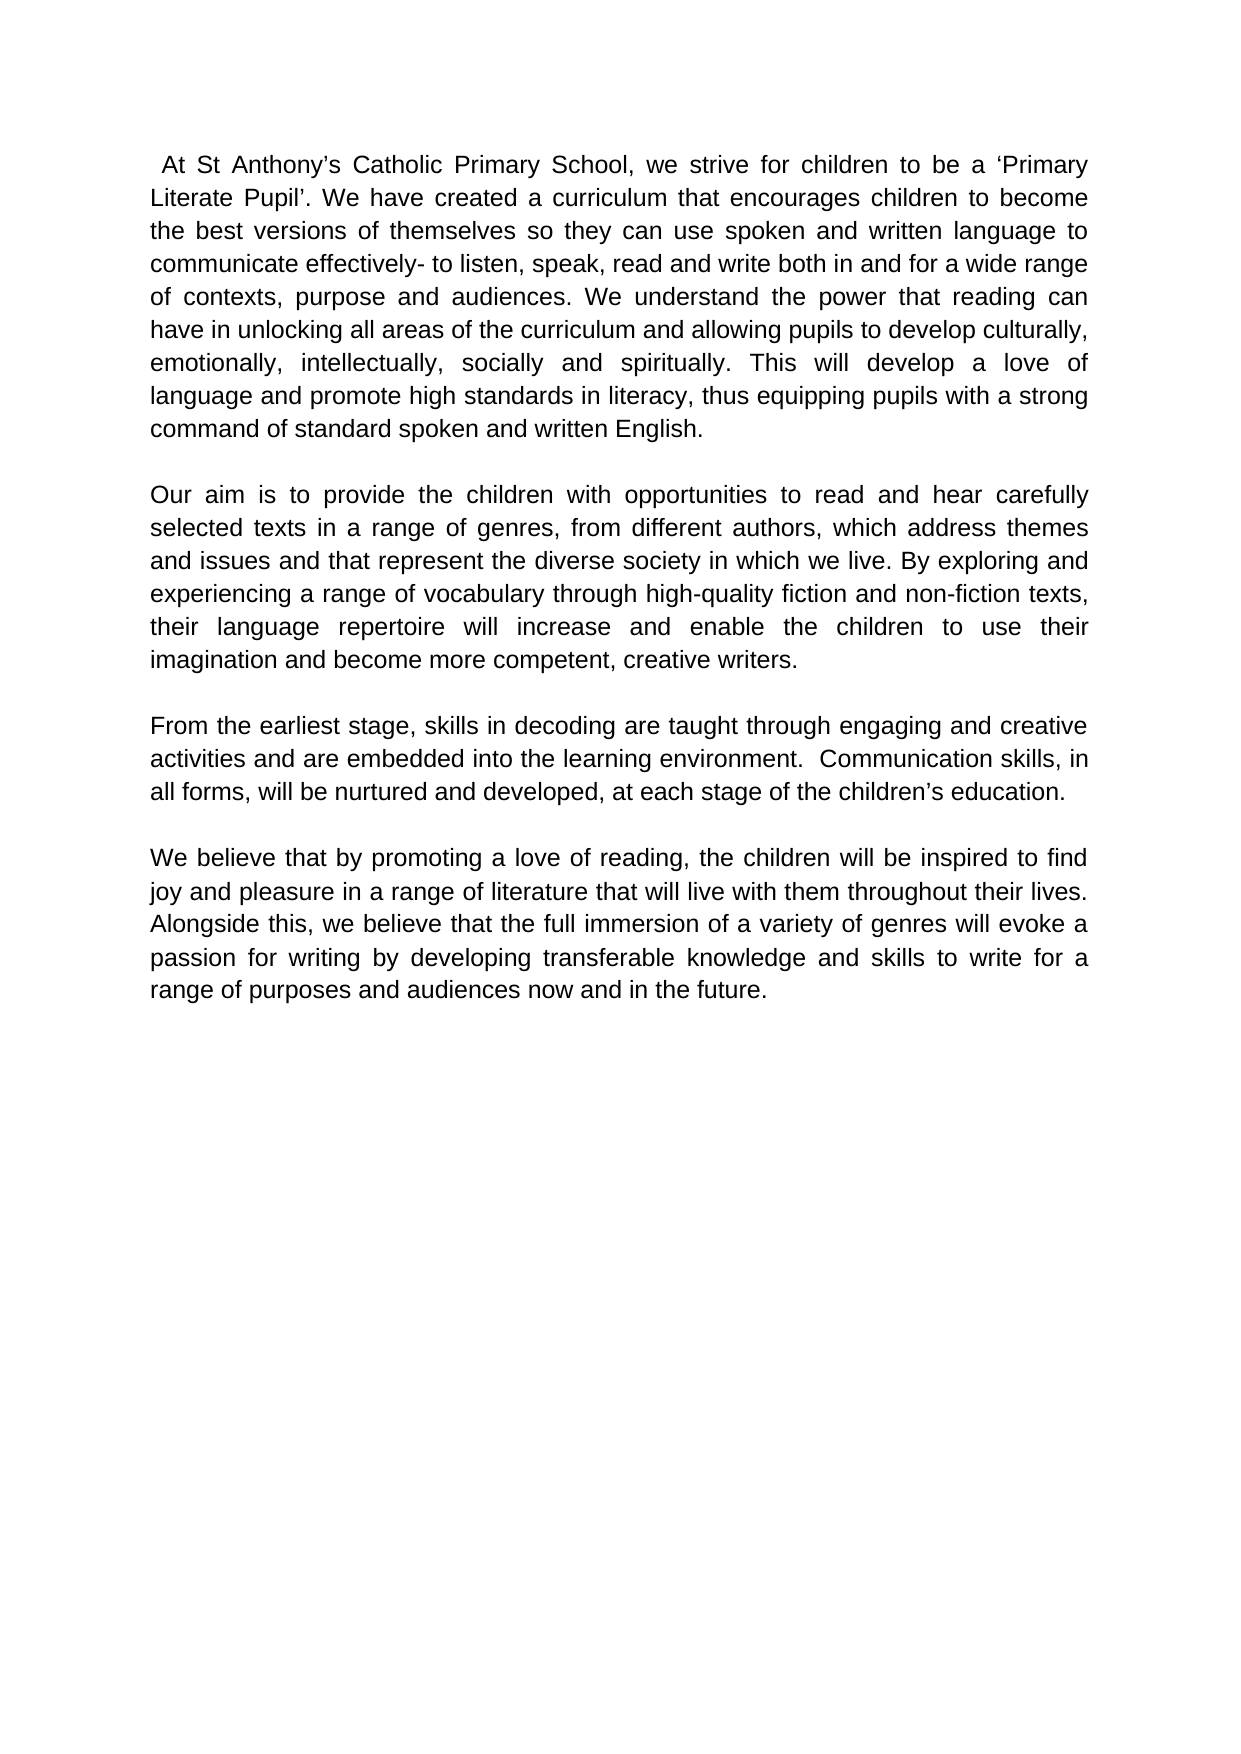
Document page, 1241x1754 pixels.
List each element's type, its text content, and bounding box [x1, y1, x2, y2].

subtitle Our aim is to provide the children with opportunities to read and hear carefully selected texts in a range of genres, from different authors, which address themes and issues and that represent the diverse society in which we live. By exploring and experiencing a range of vocabulary through high-quality fiction and non-fiction texts, their language repertoire will increase and enable the children to use their imagination and become more competent, creative writers. [150, 480, 1090, 674]
subtitle From the earliest stage, skills in decoding are taught through engaging and creative activities and are embedded into the learning environment. Communication skills, in all forms, will be nurtured and developed, at each stage of the children’s education. [150, 711, 1090, 806]
subtitle We believe that by promoting a love of reading, the children will be inspired to find joy and pleasure in a range of literature that will live with them throughout their lives. Alongside this, we believe that the full immersion of a variety of genres will evoke a passion for writing by developing transferable knowledge and skills to write for a range of purposes and audiences now and in the future. [150, 843, 1090, 1004]
subtitle At St Anthony’s Catholic Primary School, we strive for children to be a ‘Primary Literate Pupil’. We have created a curriculum that encourages children to become the best versions of themselves so they can use spoken and written language to communicate effectively- to listen, speak, read and write both in and for a wide range of contexts, purpose and audiences. We understand the power that reading can have in unlocking all areas of the curriculum and allowing pupils to develop culturally, emotionally, intellectually, socially and spiritually. This will develop a love of language and promote high standards in literacy, thus equipping pupils with a strong command of standard spoken and written English. [150, 150, 1090, 443]
